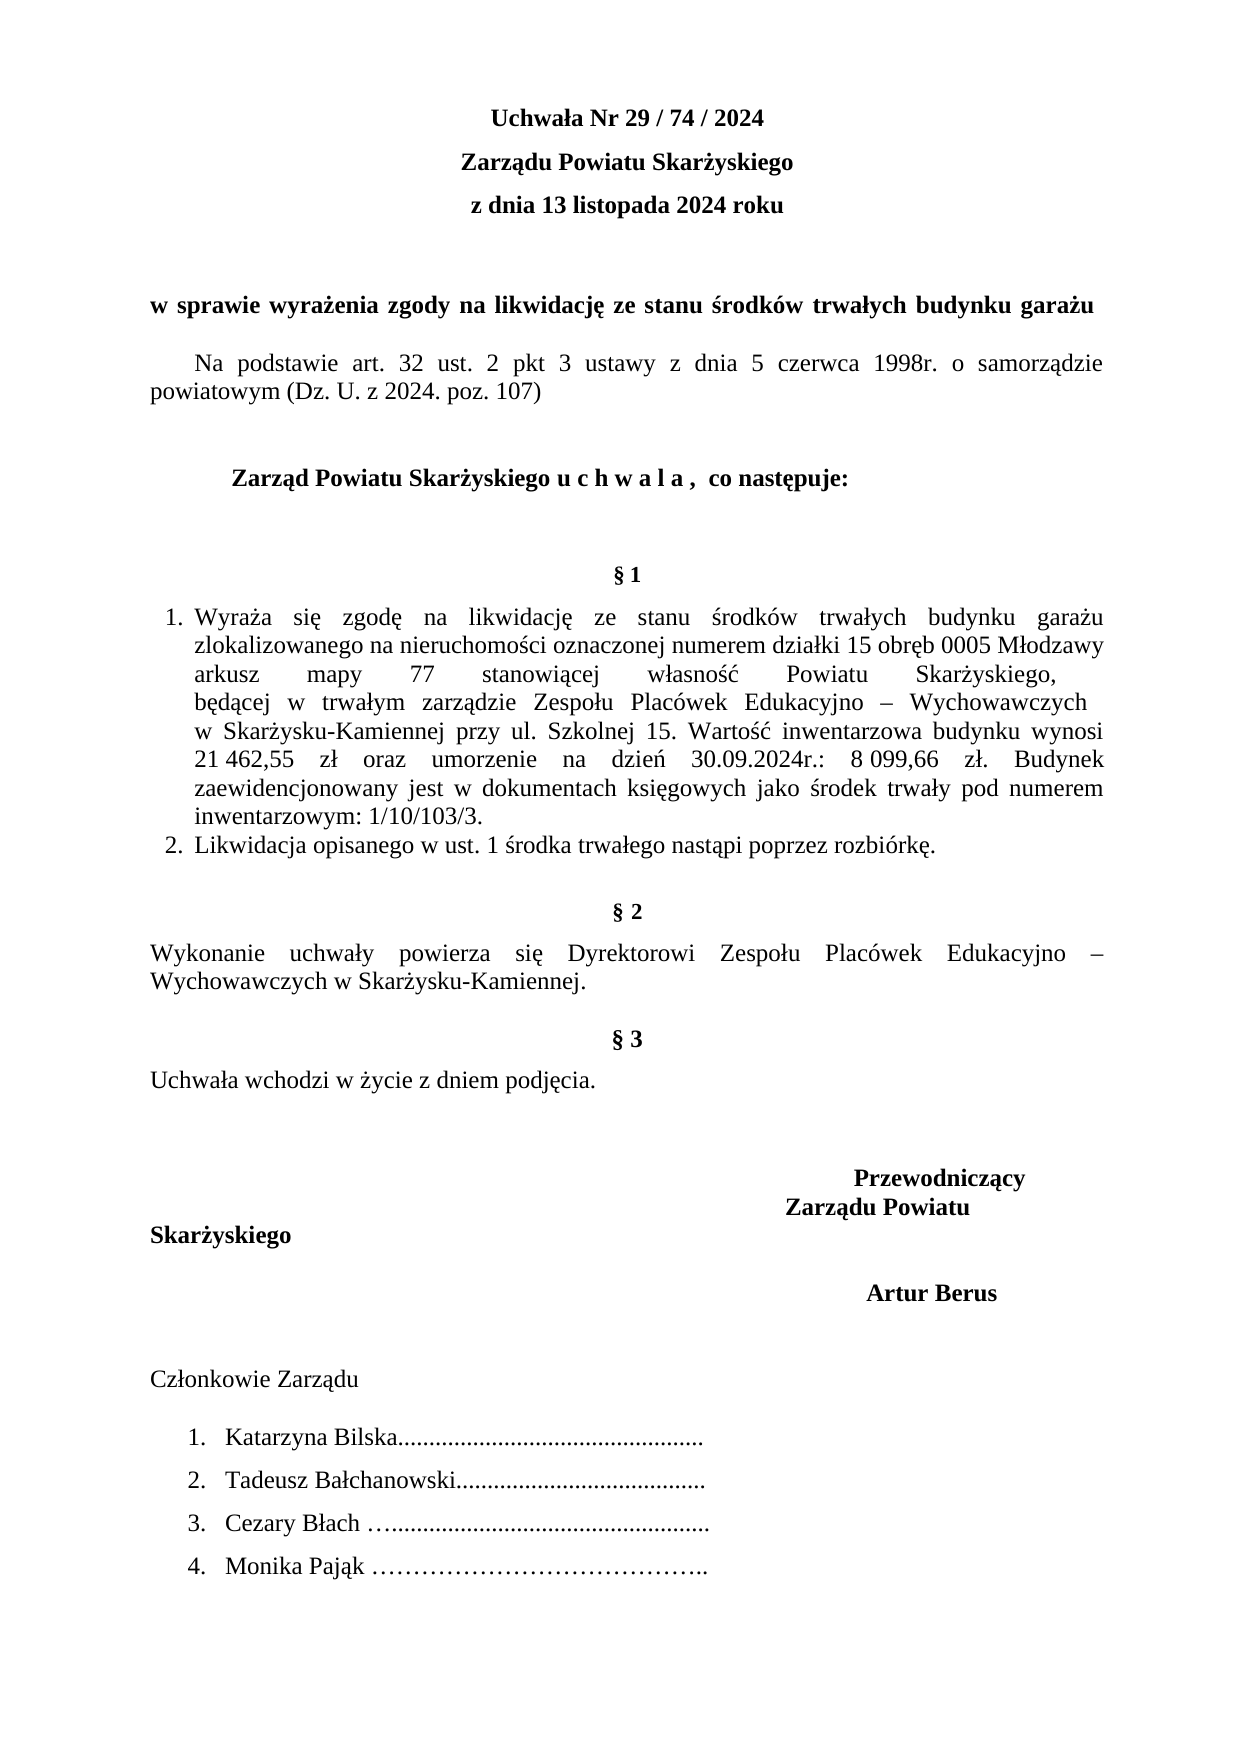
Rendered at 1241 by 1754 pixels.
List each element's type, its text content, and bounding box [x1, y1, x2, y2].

text Artur Berus [150, 1278, 1104, 1307]
text Przewodniczący [150, 1163, 1104, 1192]
text § 3 [150, 1024, 1104, 1052]
text Zarząd Powiatu Skarżyskiego uchwala, co następuje: [150, 464, 557, 492]
text §1 [150, 563, 1104, 588]
text Wykonanie uchwały powierza się Dyrektorowi Zespołu Placówek Edukacyjno – Wychowawczych w Skarżysku-Kamiennej. [150, 939, 1104, 995]
text Zarządu Powiatu Skarżyskiego [150, 1192, 1104, 1249]
list Tadeusz Bałchanowski........................................ [187, 1465, 1104, 1494]
text Zarząd Powiatu Skarżyskiego uchwala, co następuje: [702, 464, 1104, 492]
text Uchwała Nr 29 / 74 / 2024 [150, 103, 1104, 132]
list Likwidacja opisanego w ust. 1 środka trwałego nastąpi poprzez rozbiórkę. [164, 831, 1104, 859]
text Na podstawie art. 32 ust. 2 pkt 3 ustawy z dnia 5 czerwca 1998r. o samorządzie powiatowym (Dz. U. z 2024. poz. 107) [150, 348, 1104, 405]
text w sprawie wyrażenia zgody na likwidację ze stanu środków trwałych budynku garażu [150, 290, 1104, 348]
text §2 [150, 899, 1104, 925]
text Uchwała wchodzi w życie z dniem podjęcia. [150, 1052, 1104, 1097]
list Wyraża się zgodę na likwidację ze stanu środków trwałych budynku garażu zlokalizowanego na nieruchomości oznaczonej numerem działki 15 obręb 0005 Młodzawy arkusz mapy 77 stanowiącej własność Powiatu Skarżyskiego, będącej w trwałym zarządzie Zespołu Placówek Edukacyjno – Wychowawczych w Skarżysku-Kamiennej przy ul. Szkolnej 15. Wartość inwentarzowa budynku wynosi 21 462,55 zł oraz umorzenie na dzień 30.09.2024r.: 8 099,66 zł. Budynek zaewidencjonowany jest w dokumentach księgowych jako środek trwały pod numerem inwentarzowym: 1/10/103/3. [164, 602, 1104, 831]
text Zarządu Powiatu Skarżyskiego [150, 147, 1104, 175]
text Członkowie Zarządu [150, 1364, 1104, 1393]
list Monika Pająk ………………………………….. [187, 1551, 1104, 1580]
list Katarzyna Bilska................................................. [187, 1422, 1104, 1451]
text z dnia 13 listopada 2024 roku [150, 190, 1104, 218]
list Cezary Błach …................................................... [187, 1508, 1104, 1537]
